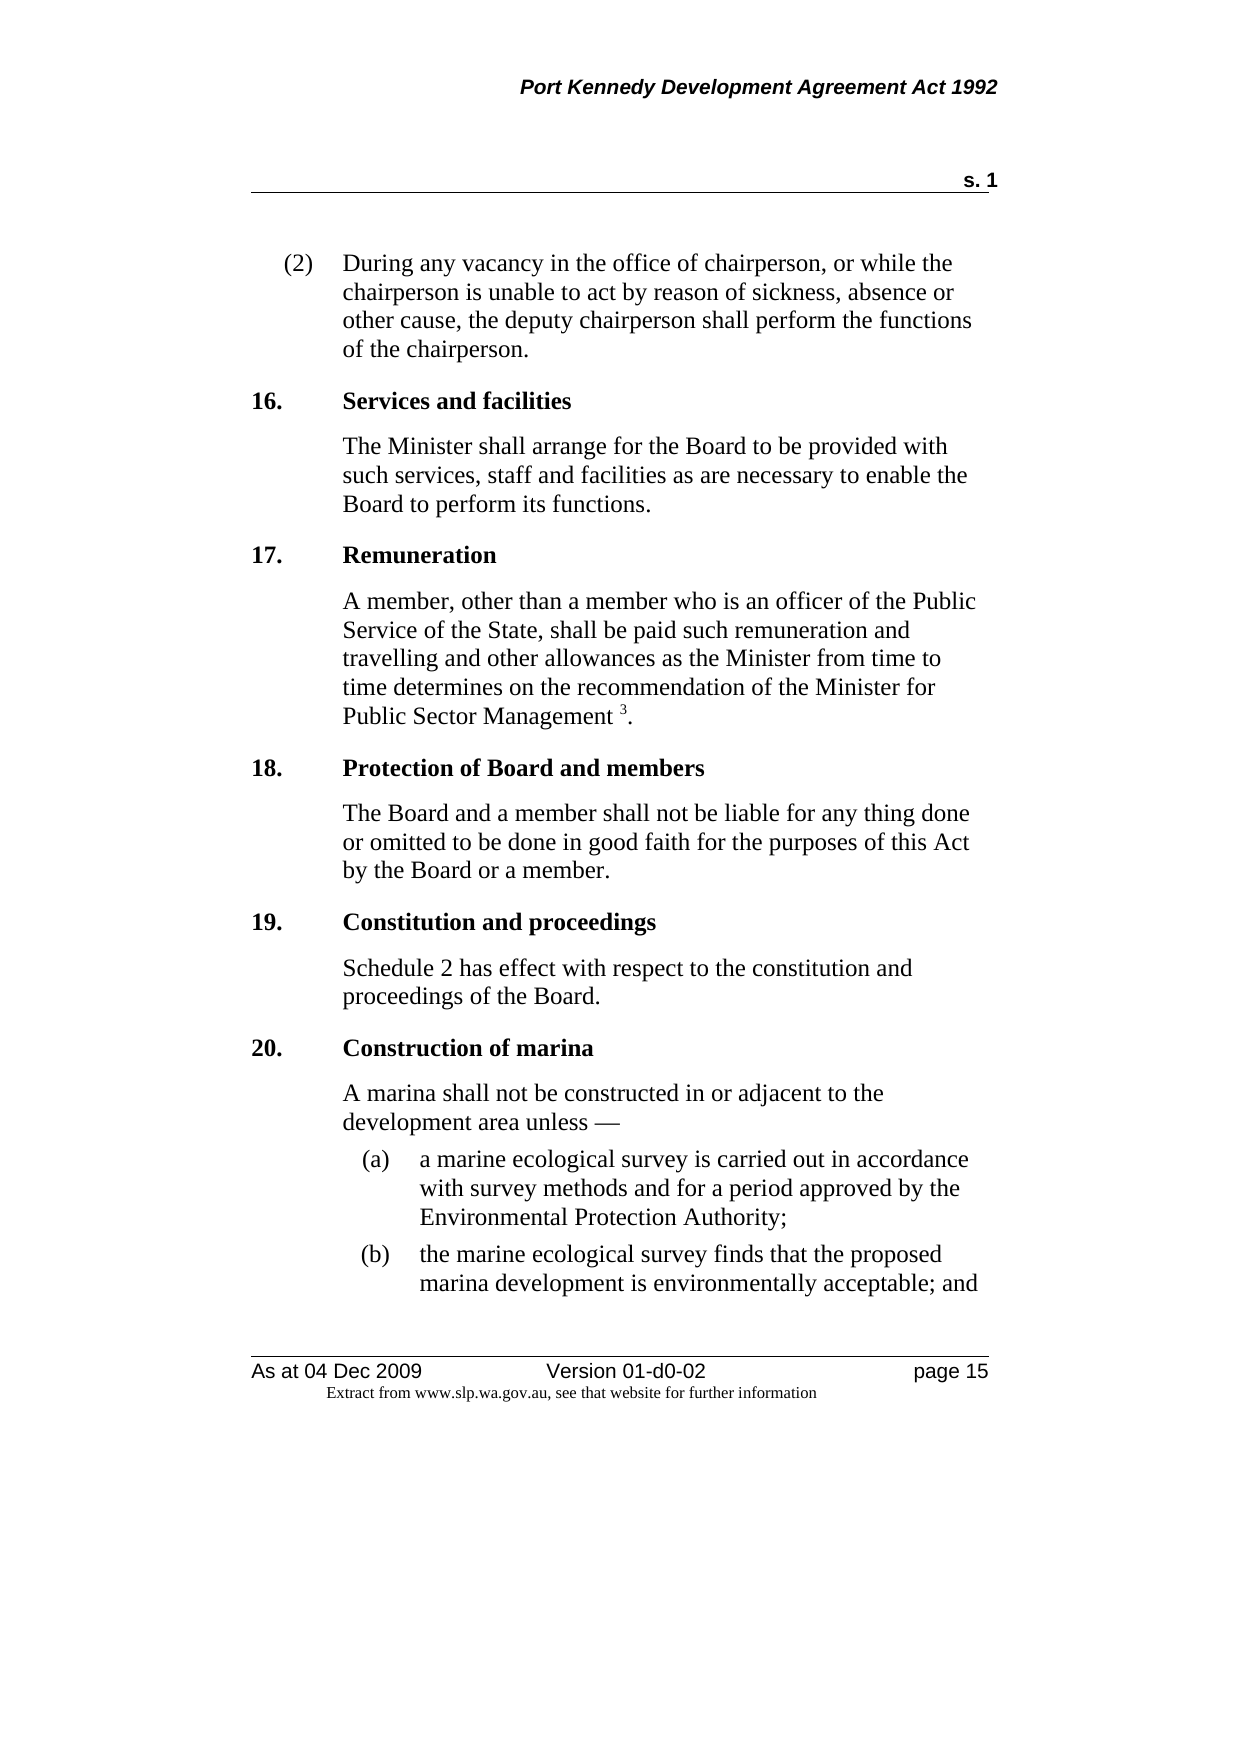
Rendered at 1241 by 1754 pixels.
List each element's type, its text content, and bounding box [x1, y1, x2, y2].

subtitle 19. Constitution and proceedings [251, 907, 989, 936]
text The Minister shall arrange for the Board to be provided with such services, staff and facilities as are necessary to enable the Board to perform its functions. [251, 431, 989, 518]
text (2) During any vacancy in the office of chairperson, or while the chairperson is unable to act by reason of sickness, absence or other cause, the deputy chairperson shall perform the functions of the chairperson. [251, 248, 989, 363]
subtitle 18. Protection of Board and members [251, 753, 989, 781]
text (a) a marine ecological survey is carried out in accordance with survey methods and for a period approved by the Environmental Protection Authority; [251, 1144, 989, 1231]
subtitle 17. Remuneration [251, 541, 989, 569]
text (b) the marine ecological survey finds that the proposed marina development is environmentally acceptable; and [251, 1239, 989, 1296]
text A member, other than a member who is an officer of the Public Service of the State, shall be paid such remuneration and travelling and other allowances as the Minister from time to time determines on the recommendation of the Minister for Public Sector Management 3. [251, 586, 989, 730]
text Schedule 2 has effect with respect to the constitution and proceedings of the Board. [251, 953, 989, 1010]
subtitle 20. Construction of marina [251, 1033, 989, 1062]
subtitle 16. Services and facilities [251, 386, 989, 415]
text The Board and a member shall not be liable for any thing done or omitted to be done in good faith for the purposes of this Act by the Board or a member. [251, 798, 989, 884]
text A marina shall not be constructed in or adjacent to the development area unless — [251, 1078, 989, 1136]
